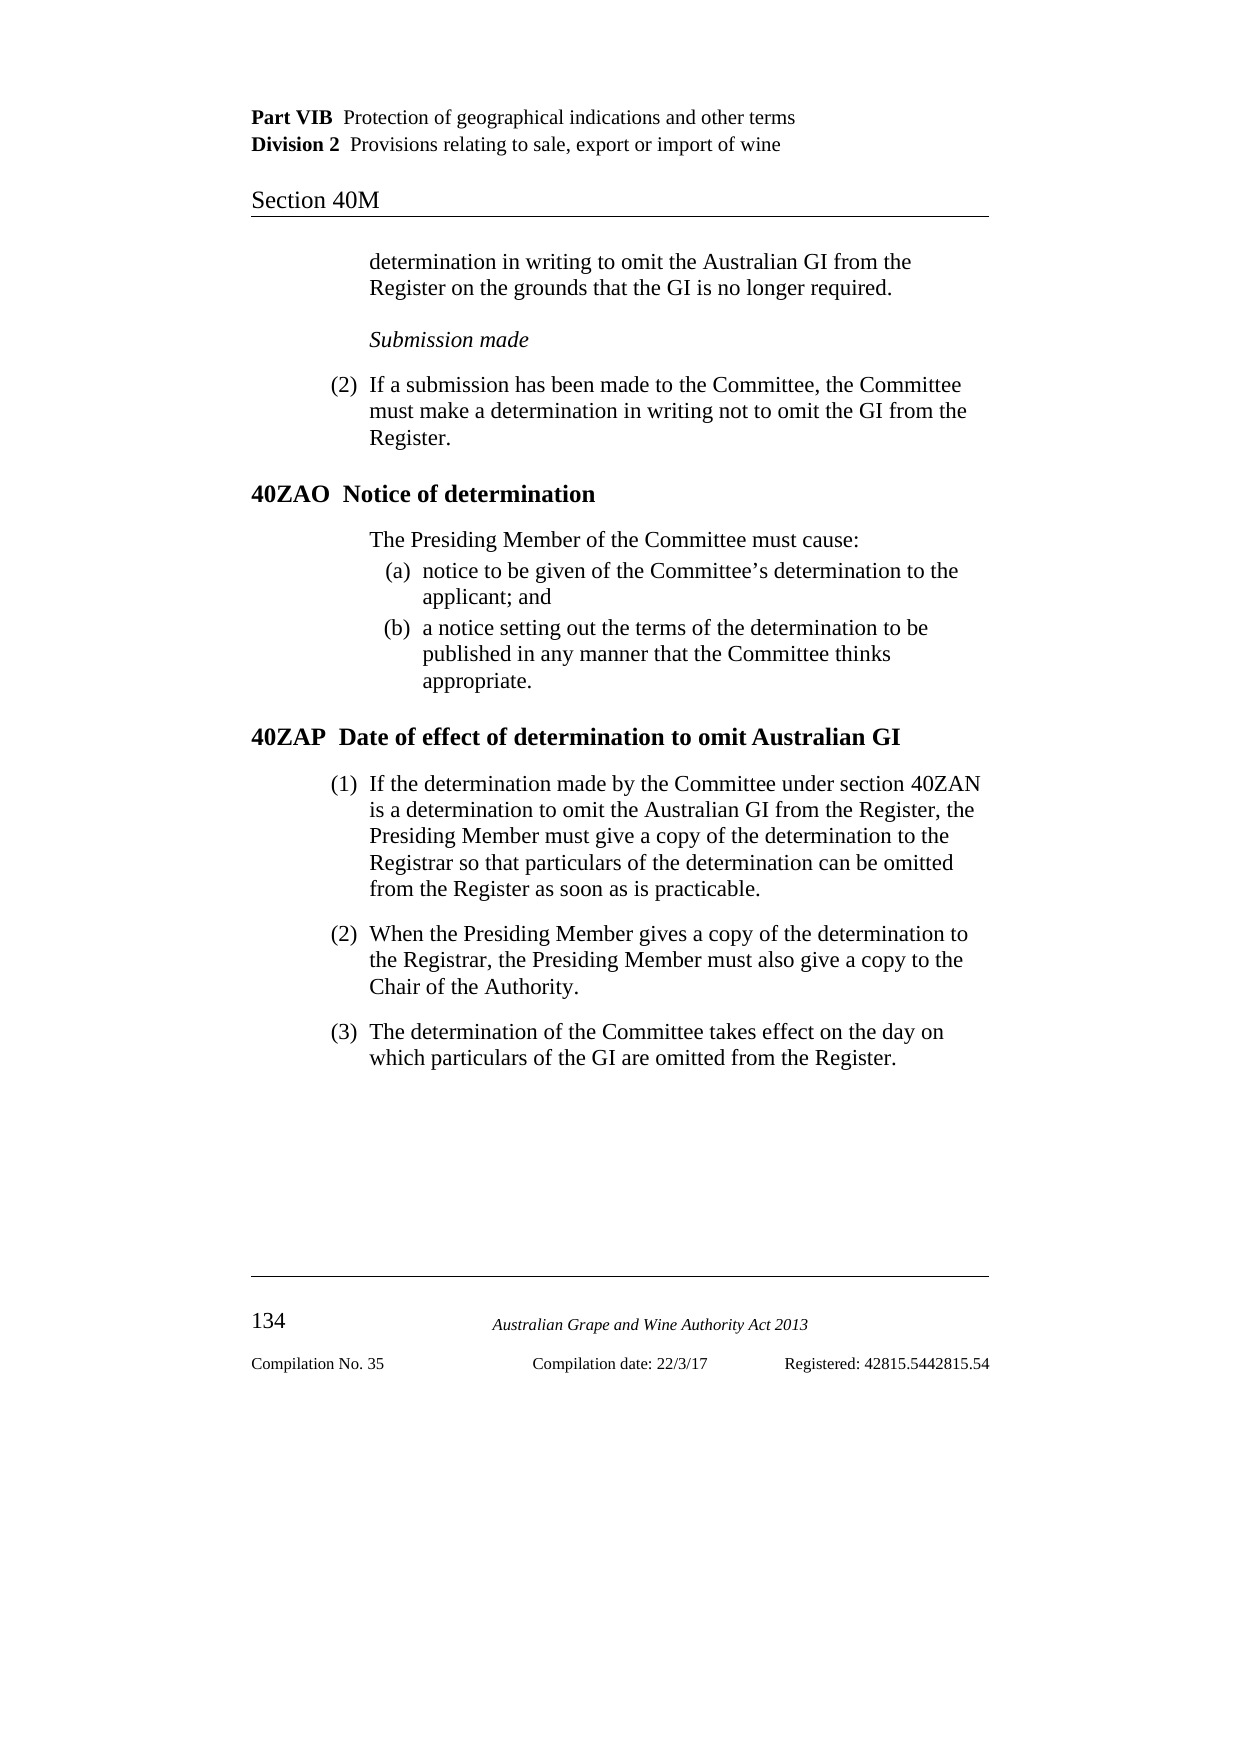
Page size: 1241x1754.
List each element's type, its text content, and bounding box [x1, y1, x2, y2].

text Submission made [369, 326, 989, 352]
text The Presiding Member of the Committee must cause: [251, 527, 989, 553]
text (b) a notice setting out the terms of the determination to be published in any manner that the Committee thinks appropriate. [251, 614, 989, 693]
text 40ZAP Date of effect of determination to omit Australian GI [251, 722, 989, 751]
text (2) When the Presiding Member gives a copy of the determination to the Registrar, the Presiding Member must also give a copy to the Chair of the Authority. [251, 920, 989, 999]
text 40ZAO Notice of determination [251, 479, 989, 508]
text (1) If the determination made by the Committee under section 40ZAN is a determination to omit the Australian GI from the Register, the Presiding Member must give a copy of the determination to the Registrar so that particulars of the determination can be omitted from the Register as soon as is practicable. [251, 770, 989, 901]
text (a) notice to be given of the Committee’s determination to the applicant; and [251, 557, 989, 610]
text (2) If a submission has been made to the Committee, the Committee must make a determination in writing not to omit the GI from the Register. [251, 371, 989, 450]
text (3) The determination of the Committee takes effect on the day on which particulars of the GI are omitted from the Register. [251, 1018, 989, 1071]
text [251, 248, 989, 301]
